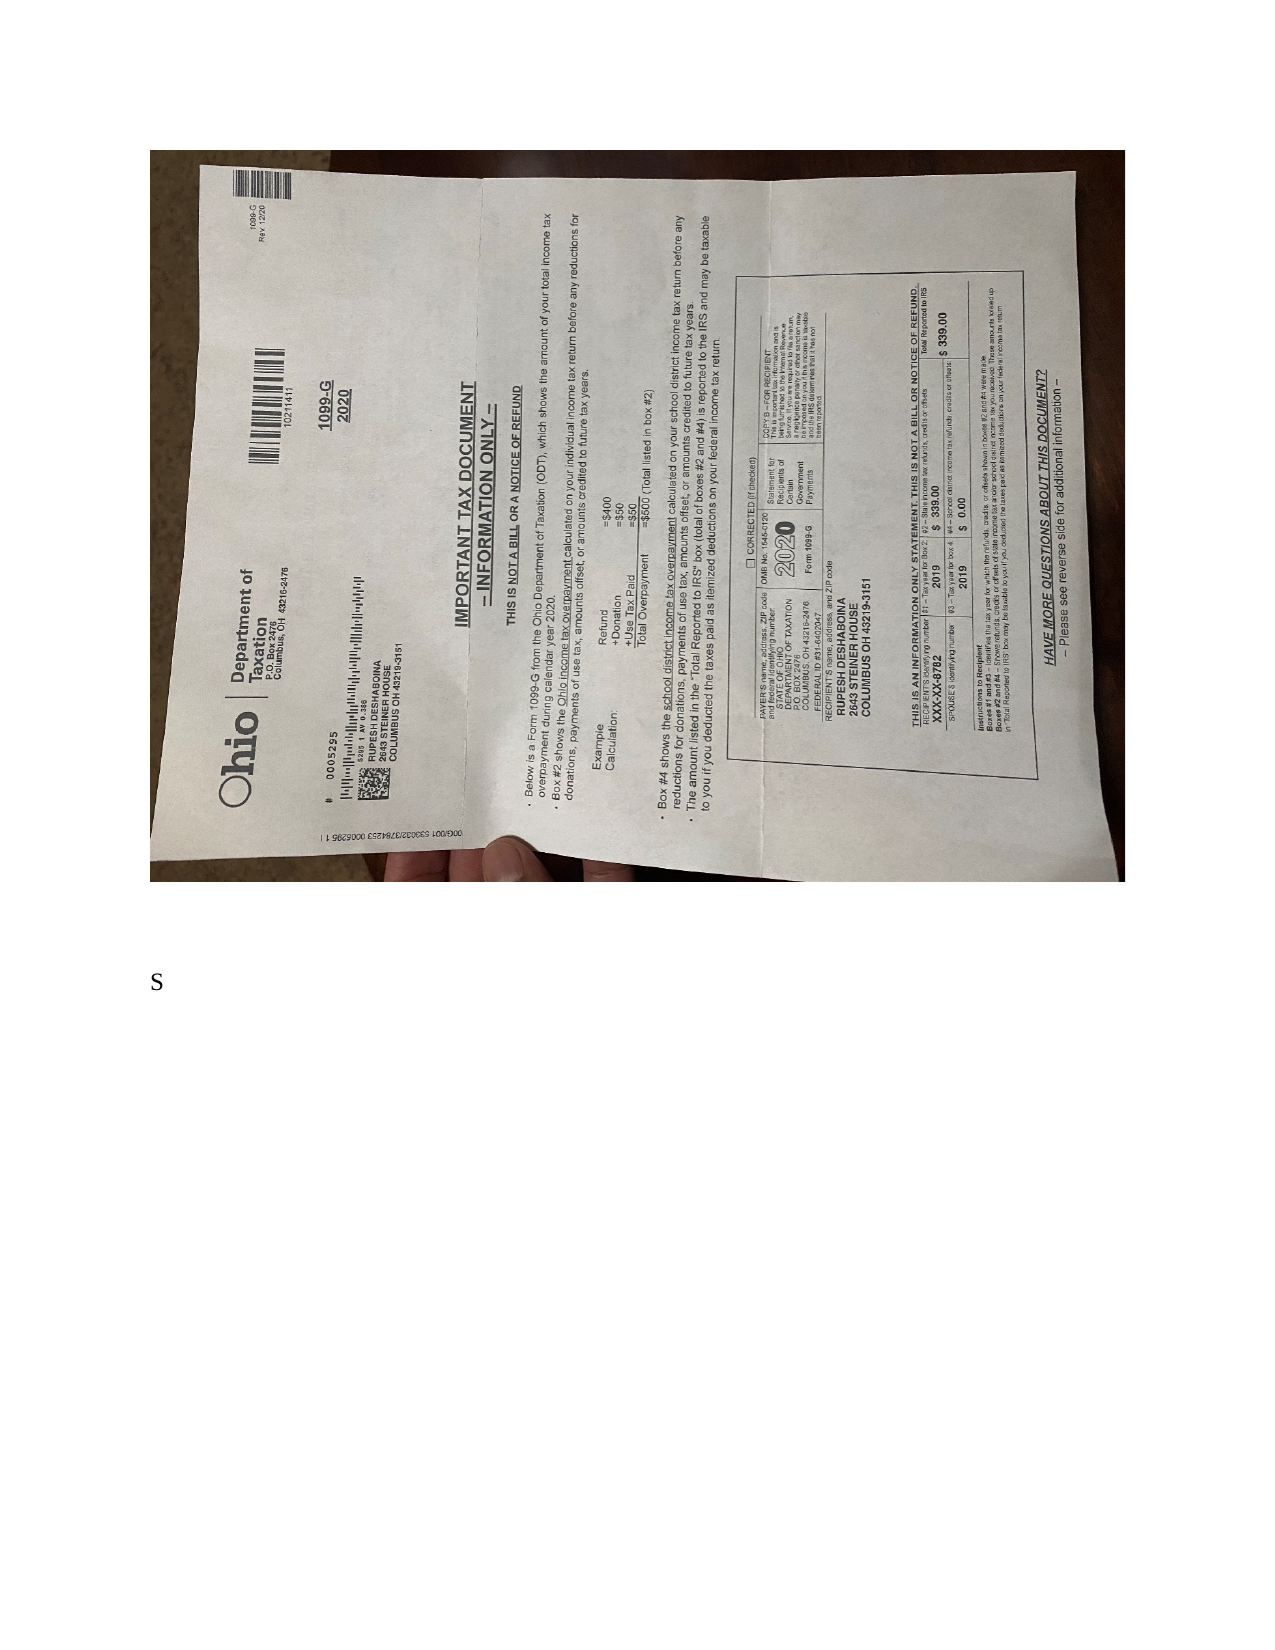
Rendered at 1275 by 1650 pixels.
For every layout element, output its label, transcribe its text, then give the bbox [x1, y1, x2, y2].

text S [150, 967, 1125, 996]
picture [150, 150, 1125, 882]
